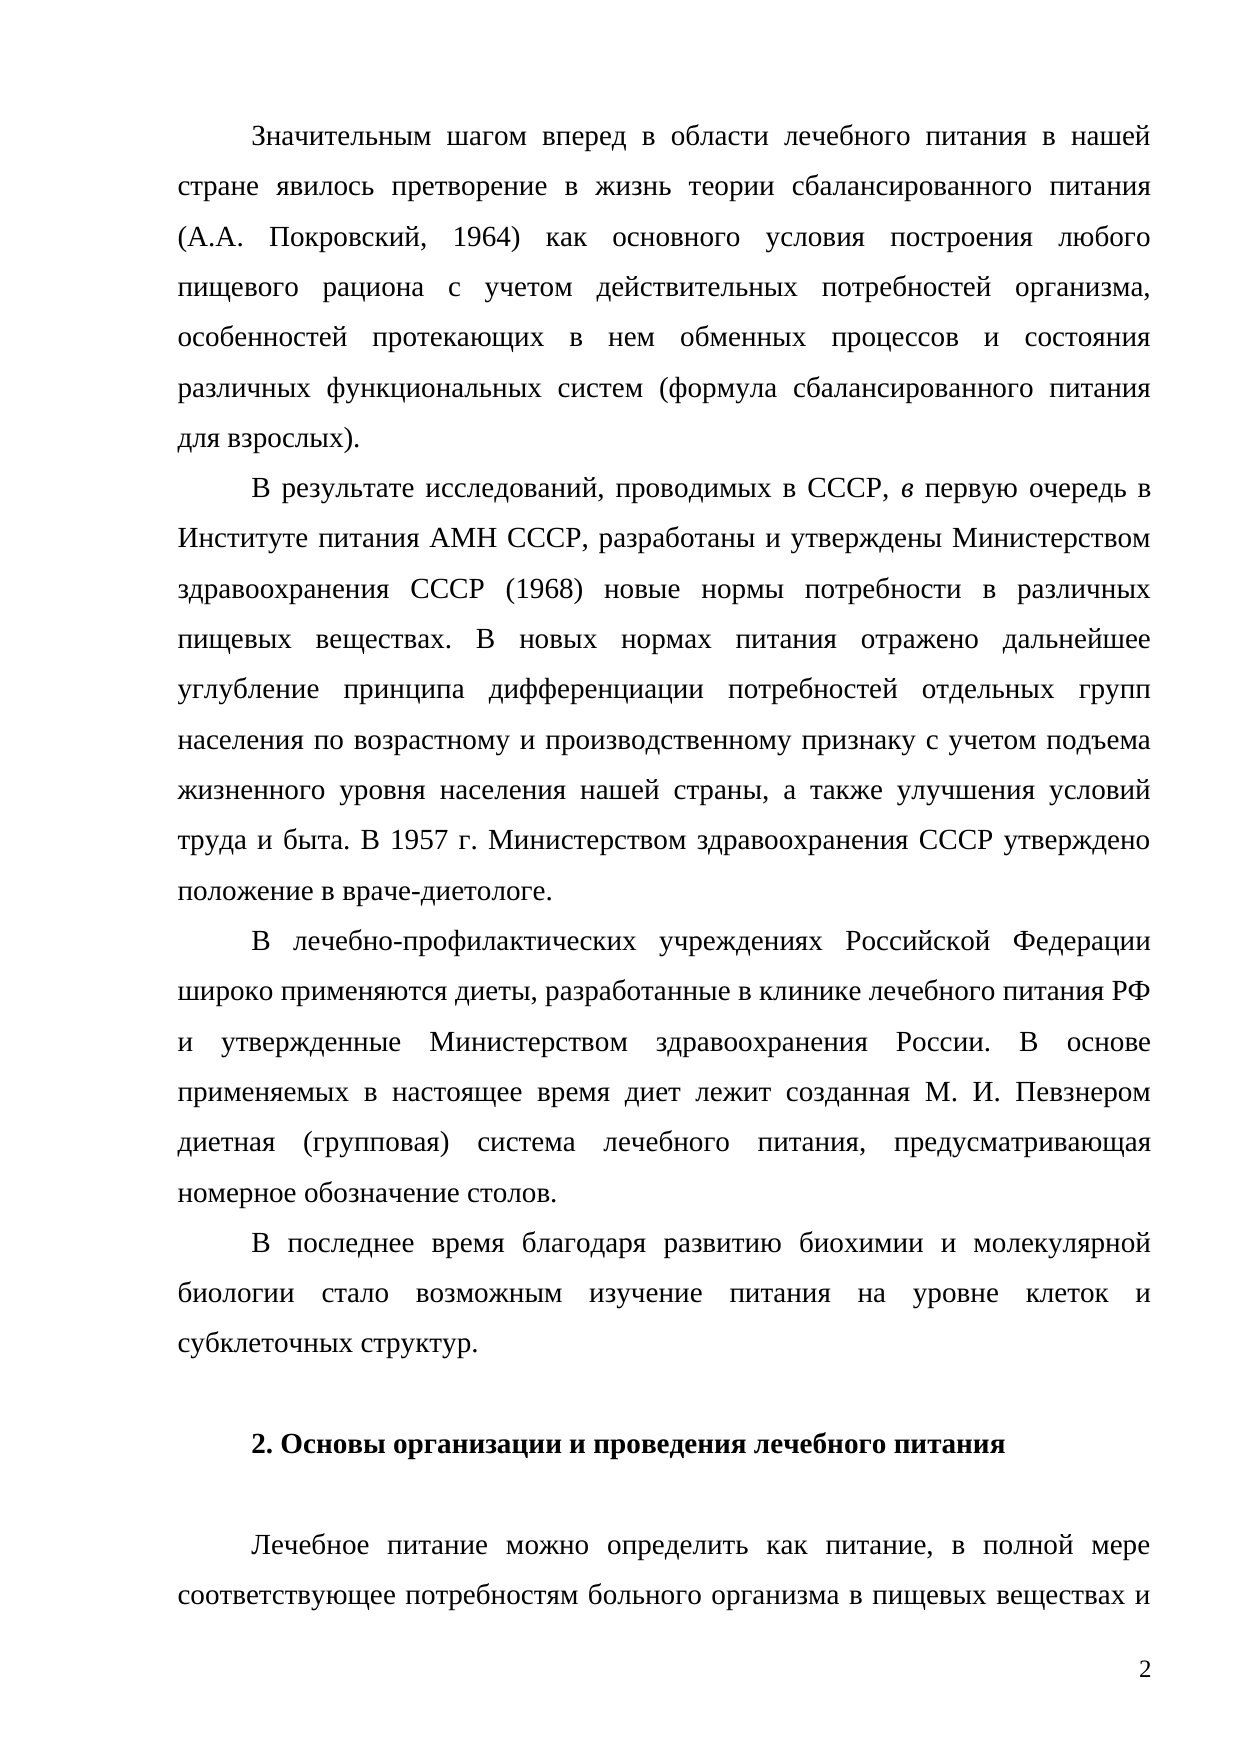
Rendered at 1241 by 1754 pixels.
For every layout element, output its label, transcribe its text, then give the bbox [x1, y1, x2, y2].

text В последнее время благодаря развитию биохимии и молекулярной биологии стало возможным изучение питания на уровне клеток и субклеточных структур. [177, 1225, 1152, 1359]
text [177, 1527, 1152, 1611]
text В лечебно-профилактических учреждениях Российской Федерации широко применяются диеты, разработанные в клинике лечебного питания РФ и утвержденные Министерством здравоохранения России. В основе применяемых в настоящее время диет лежит созданная М. И. Певзнером диетная (групповая) система лечебного питания, предусматривающая номерное обозначение столов. [177, 923, 1152, 1208]
text 2. Основы организации и проведения лечебного питания [177, 1426, 1152, 1460]
text В результате исследований, проводимых в СССР, в первую очередь в Институте питания АМН СССР, разработаны и утверждены Министерством здравоохранения СССР (1968) новые нормы потребности в различных пищевых веществах. В новых нормах питания отражено дальнейшее углубление принципа дифференциации потребностей отдельных групп населения по возрастному и производственному признаку с учетом подъема жизненного уровня населения нашей страны, а также улучшения условий труда и быта. В 1957 г. Министерством здравоохранения СССР утверждено положение в враче-диетологе. [177, 470, 1152, 906]
text Значительным шагом вперед в области лечебного питания в нашей стране явилось претворение в жизнь теории сбалансированного питания (А.А. Покровский, 1964) как основного условия построения любого пищевого рациона с учетом действительных потребностей организма, особенностей протекающих в нем обменных процессов и состояния различных функциональных систем (формула сбалансированного питания для взрослых). [177, 118, 1152, 453]
